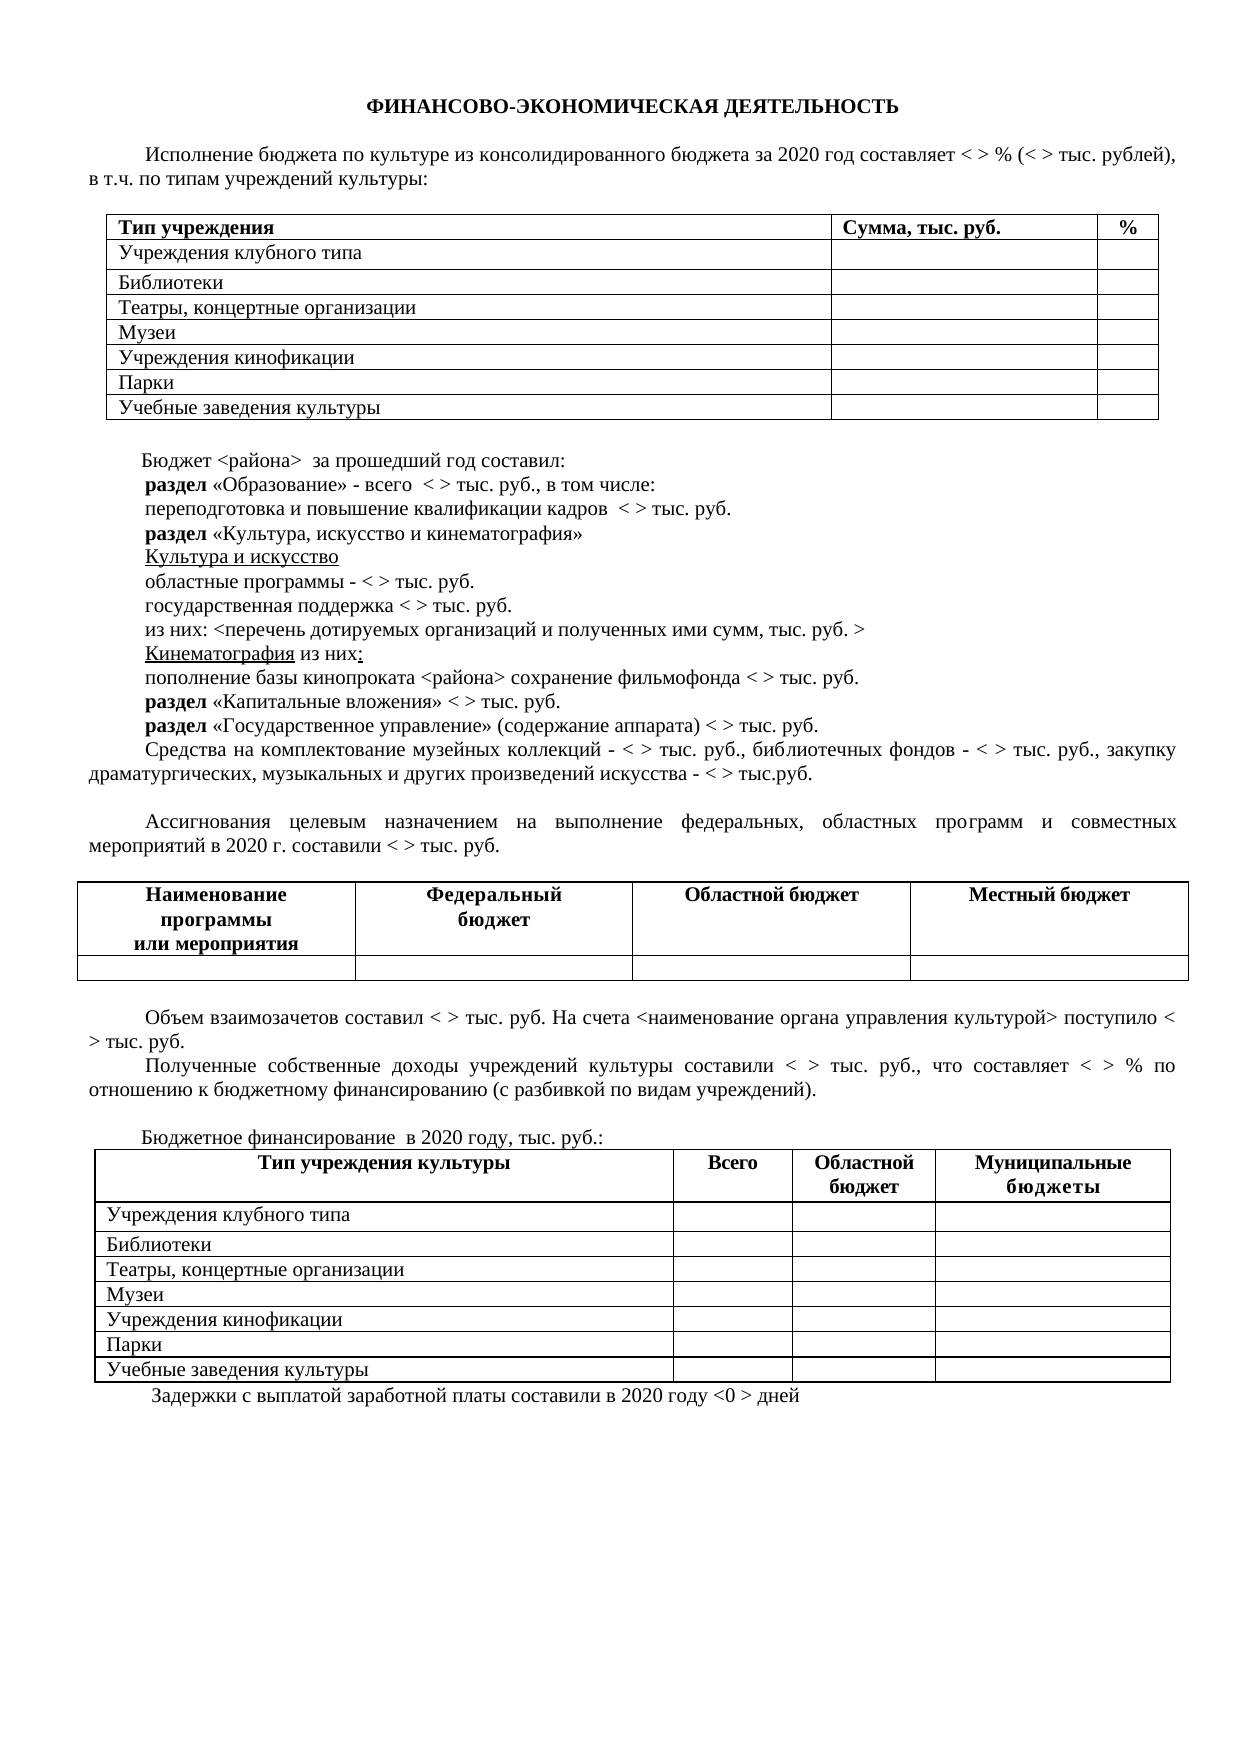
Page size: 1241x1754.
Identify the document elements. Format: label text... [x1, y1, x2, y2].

table_cell [832, 345, 1097, 369]
table_cell [674, 1257, 792, 1281]
table_cell Учебные заведения культуры [96, 1358, 673, 1381]
table_cell [1098, 370, 1158, 394]
table_cell Музеи [96, 1282, 673, 1306]
text раздел «Культура, искусство и кинематография» [89, 520, 1177, 544]
table_cell [832, 295, 1097, 319]
table_cell Учреждения кинофикации [96, 1307, 673, 1331]
table_cell [832, 395, 1097, 419]
table_cell [674, 1358, 792, 1381]
text ФИНАНСОВО-ЭКОНОМИЧЕСКАЯ ДЕЯТЕЛЬНОСТЬ [89, 94, 1177, 118]
table_cell Парки [96, 1332, 673, 1356]
table_cell [793, 1332, 935, 1356]
table_cell [1098, 295, 1158, 319]
table_cell [832, 240, 1097, 268]
text переподготовка и повышение квалификации кадров < > тыс. руб. [89, 496, 1177, 520]
table_cell [793, 1282, 935, 1306]
text раздел «Капитальные вложения» < > тыс. руб. [89, 689, 1177, 713]
table_header Областной бюджет [633, 883, 910, 954]
text Ассигнования целевым назначением на выполнение федеральных, областных программ и совместных мероприятий в 2020 г. составили < > тыс. руб. [89, 809, 1177, 857]
table_header Сумма, тыс. руб. [832, 215, 1097, 239]
table_cell [911, 956, 1188, 980]
text пополнение базы кинопроката <района> сохранение фильмофонда < > тыс. руб. [89, 665, 1177, 689]
table_header Местный бюджет [911, 883, 1188, 954]
table_cell [1098, 345, 1158, 369]
table_cell [936, 1257, 1170, 1281]
table_cell [674, 1232, 792, 1256]
table_cell [793, 1203, 935, 1231]
table_cell [1098, 395, 1158, 419]
table_cell [936, 1232, 1170, 1256]
table_cell Учреждения кинофикации [107, 345, 831, 369]
table_cell [674, 1332, 792, 1356]
text Исполнение бюджета по культуре из консолидированного бюджета за 2020 год составляет < > % (< > тыс. рублей), в т.ч. по типам учреждений культуры: [89, 142, 1177, 190]
text государственная поддержка < > тыс. руб. [89, 593, 1177, 617]
table_cell Театры, концертные организации [107, 295, 831, 319]
text Полученные собственные доходы учреждений культуры составили < > тыс. руб., что составляет < > % по отношению к бюджетному финансированию (с разбивкой по видам учреждений). [89, 1053, 1177, 1101]
table_cell Парки [107, 370, 831, 394]
table_cell Библиотеки [107, 270, 831, 294]
table_cell [1098, 270, 1158, 294]
table_header Областной бюджет [793, 1150, 935, 1201]
text Бюджетное финансирование в 2020 году, тыс. руб.: [89, 1125, 1177, 1149]
table_cell [832, 270, 1097, 294]
text Бюджет <района> за прошедший год составил: [89, 448, 1177, 472]
table_cell [1098, 240, 1158, 268]
table_cell Театры, концертные организации [96, 1257, 673, 1281]
table_cell [936, 1307, 1170, 1331]
table_cell Учебные заведения культуры [107, 395, 831, 419]
table_cell Библиотеки [96, 1232, 673, 1256]
table_cell [793, 1307, 935, 1331]
table_header Всего [674, 1150, 792, 1201]
table_cell [1098, 320, 1158, 344]
table_header Тип учреждения культуры [96, 1150, 673, 1201]
table_cell [633, 956, 910, 980]
text раздел «Образование» - всего < > тыс. руб., в том числе: [89, 472, 1177, 496]
table_cell [356, 956, 632, 980]
table_header % [1098, 215, 1158, 239]
table_cell [793, 1232, 935, 1256]
text из них: <перечень дотируемых организаций и полученных ими сумм, тыс. руб. > [89, 617, 1177, 641]
text Кинематография из них: [89, 641, 1177, 665]
text Задержки с выплатой заработной платы составили в 2020 году <0 > дней [89, 1382, 1173, 1407]
table_header Федеральный бюджет [356, 883, 632, 954]
table_cell Учреждения клубного типа [96, 1203, 673, 1231]
text Средства на комплектование музейных коллекций - < > тыс. руб., библиотечных фондов - < > тыс. руб., закупку драматургических, музыкальных и других произведений искусства - < > тыс.руб. [89, 737, 1177, 785]
table_cell [936, 1203, 1170, 1231]
table_cell [674, 1307, 792, 1331]
text Культура и искусство [89, 544, 1177, 568]
table_cell [78, 956, 355, 980]
table_cell [674, 1282, 792, 1306]
table_cell [793, 1257, 935, 1281]
table_cell [674, 1203, 792, 1231]
text раздел «Государственное управление» (содержание аппарата) < > тыс. руб. [89, 713, 1177, 737]
table_cell Музеи [107, 320, 831, 344]
table_cell [936, 1358, 1170, 1381]
table_header Тип учреждения [107, 215, 831, 239]
table_cell [832, 320, 1097, 344]
table_cell [832, 370, 1097, 394]
text областные программы - < > тыс. руб. [89, 568, 1177, 593]
table_cell [793, 1358, 935, 1381]
table_cell [936, 1332, 1170, 1356]
text Объем взаимозачетов составил < > тыс. руб. На счета <наименование органа управления культурой> поступило < > тыс. руб. [89, 1005, 1177, 1053]
table_cell Учреждения клубного типа [107, 240, 831, 268]
table_cell [936, 1282, 1170, 1306]
table_header Муниципальные бюджеты [936, 1150, 1170, 1201]
